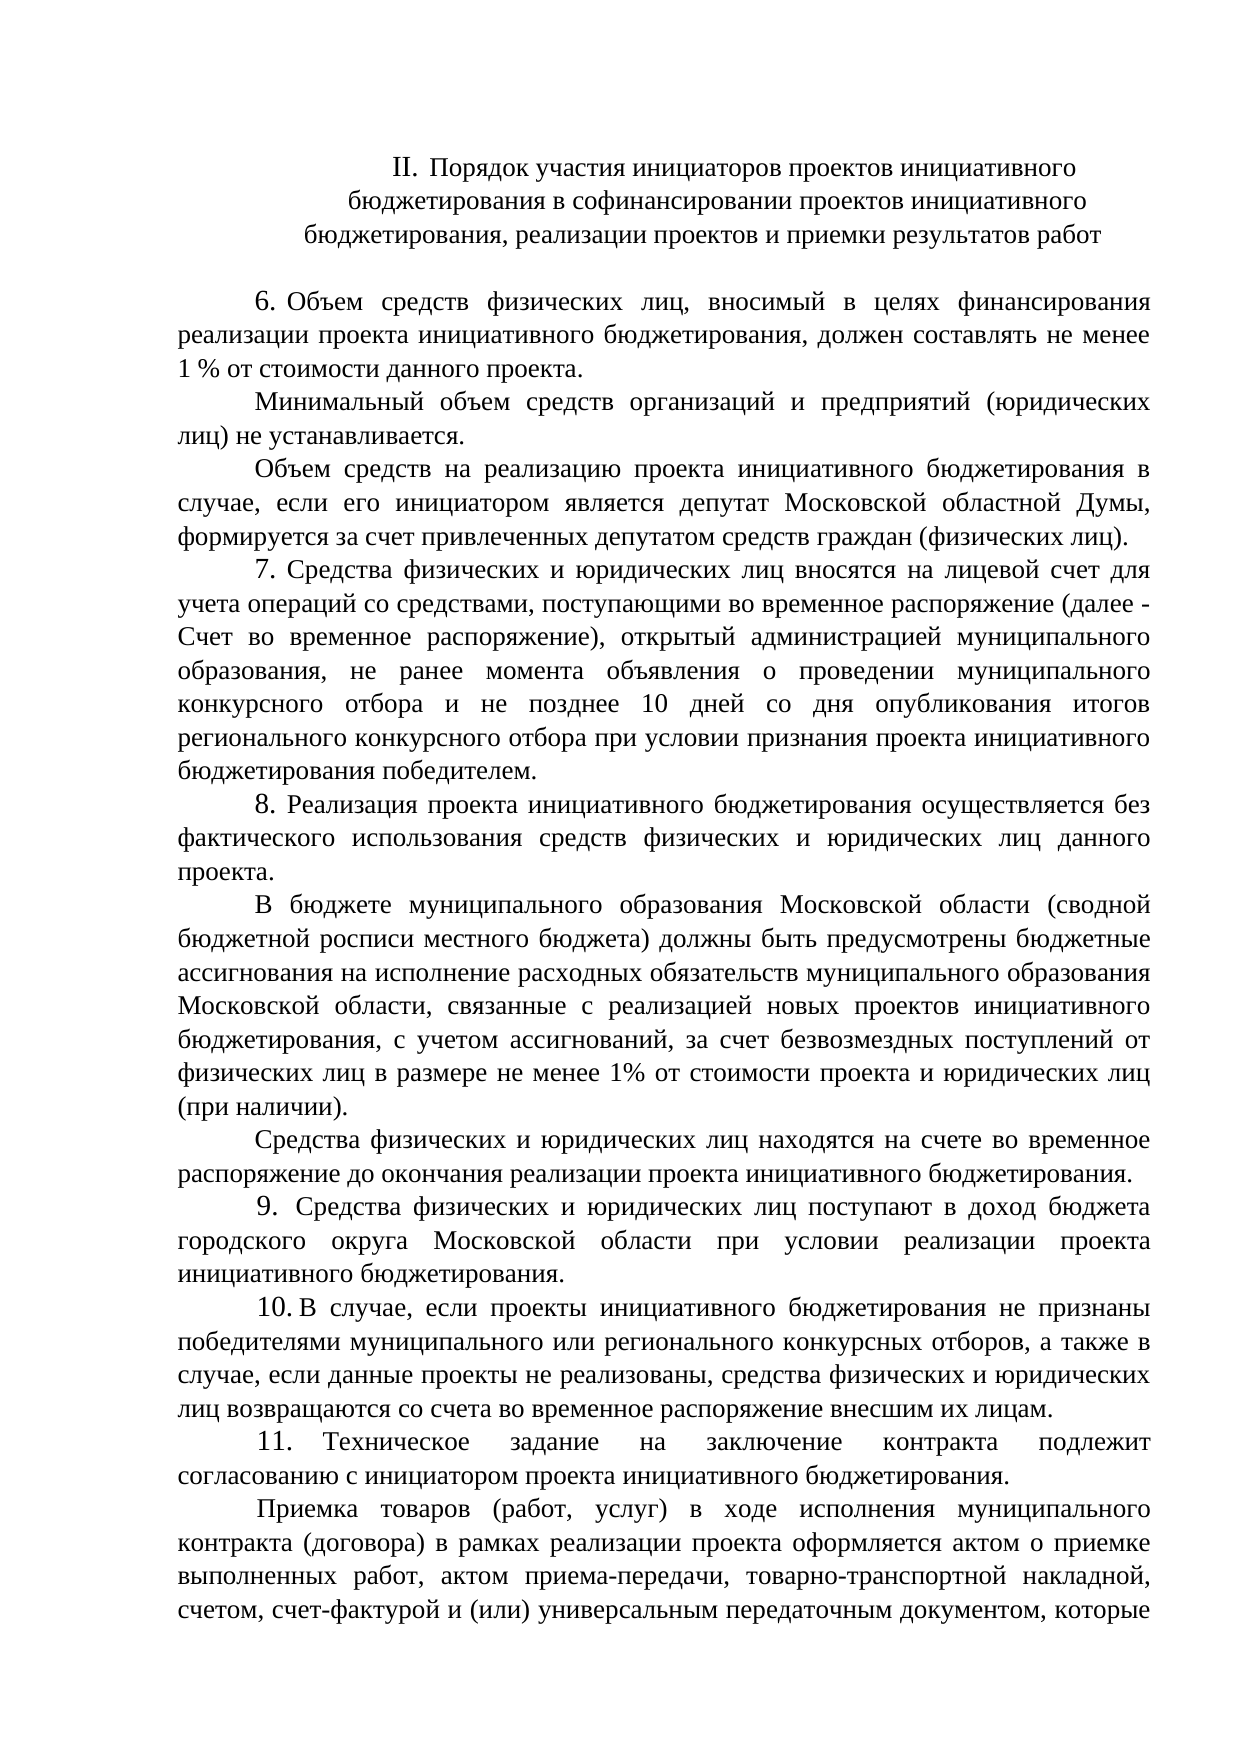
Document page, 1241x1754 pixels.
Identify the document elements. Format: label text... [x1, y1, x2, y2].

list Средства физических и юридических лиц поступают в доход бюджета городского округа Московской области при условии реализации проекта инициативного бюджетирования. [177, 1189, 1152, 1290]
text бюджетирования, реализации проектов и приемки результатов работ [177, 216, 1152, 250]
list Реализация проекта инициативного бюджетирования осуществляется без фактического использования средств физических и юридических лиц данного проекта. [177, 787, 1152, 887]
list В случае, если проекты инициативного бюджетирования не признаны победителями муниципального или регионального конкурсных отборов, а также в случае, если данные проекты не реализованы, средства физических и юридических лиц возвращаются со счета во временное распоряжение внесшим их лицам. [177, 1290, 1152, 1424]
list Порядок участия инициаторов проектов инициативного бюджетирования в софинансировании проектов инициативного [283, 149, 1152, 216]
text Минимальный объем средств организаций и предприятий (юридических лиц) не устанавливается. [177, 384, 1152, 451]
text В бюджете муниципального образования Московской области (сводной бюджетной росписи местного бюджета) должны быть предусмотрены бюджетные ассигнования на исполнение расходных обязательств муниципального образования Московской области, связанные с реализацией новых проектов инициативного бюджетирования, с учетом ассигнований, за счет безвозмездных поступлений от физических лиц в размере не менее 1% от стоимости проекта и юридических лиц (при наличии). [177, 887, 1152, 1122]
list Техническое задание на заключение контракта подлежит согласованию с инициатором проекта инициативного бюджетирования. [177, 1424, 1152, 1491]
list Средства физических и юридических лиц вносятся на лицевой счет для учета операций со средствами, поступающими во временное распоряжение (далее - Счет во временное распоряжение), открытый администрацией муниципального образования, не ранее момента объявления о проведении муниципального конкурсного отбора и не позднее 10 дней со дня опубликования итогов регионального конкурсного отбора при условии признания проекта инициативного бюджетирования победителем. [177, 552, 1152, 787]
list Объем средств физических лиц, вносимый в целях финансирования реализации проекта инициативного бюджетирования, должен составлять не менее 1 % от стоимости данного проекта. [177, 283, 1152, 384]
text Объем средств на реализацию проекта инициативного бюджетирования в случае, если его инициатором является депутат Московской областной Думы, формируется за счет привлеченных депутатом средств граждан (физических лиц). [177, 451, 1152, 552]
text Средства физических и юридических лиц находятся на счете во временное распоряжение до окончания реализации проекта инициативного бюджетирования. [177, 1122, 1152, 1189]
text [177, 1491, 1152, 1625]
